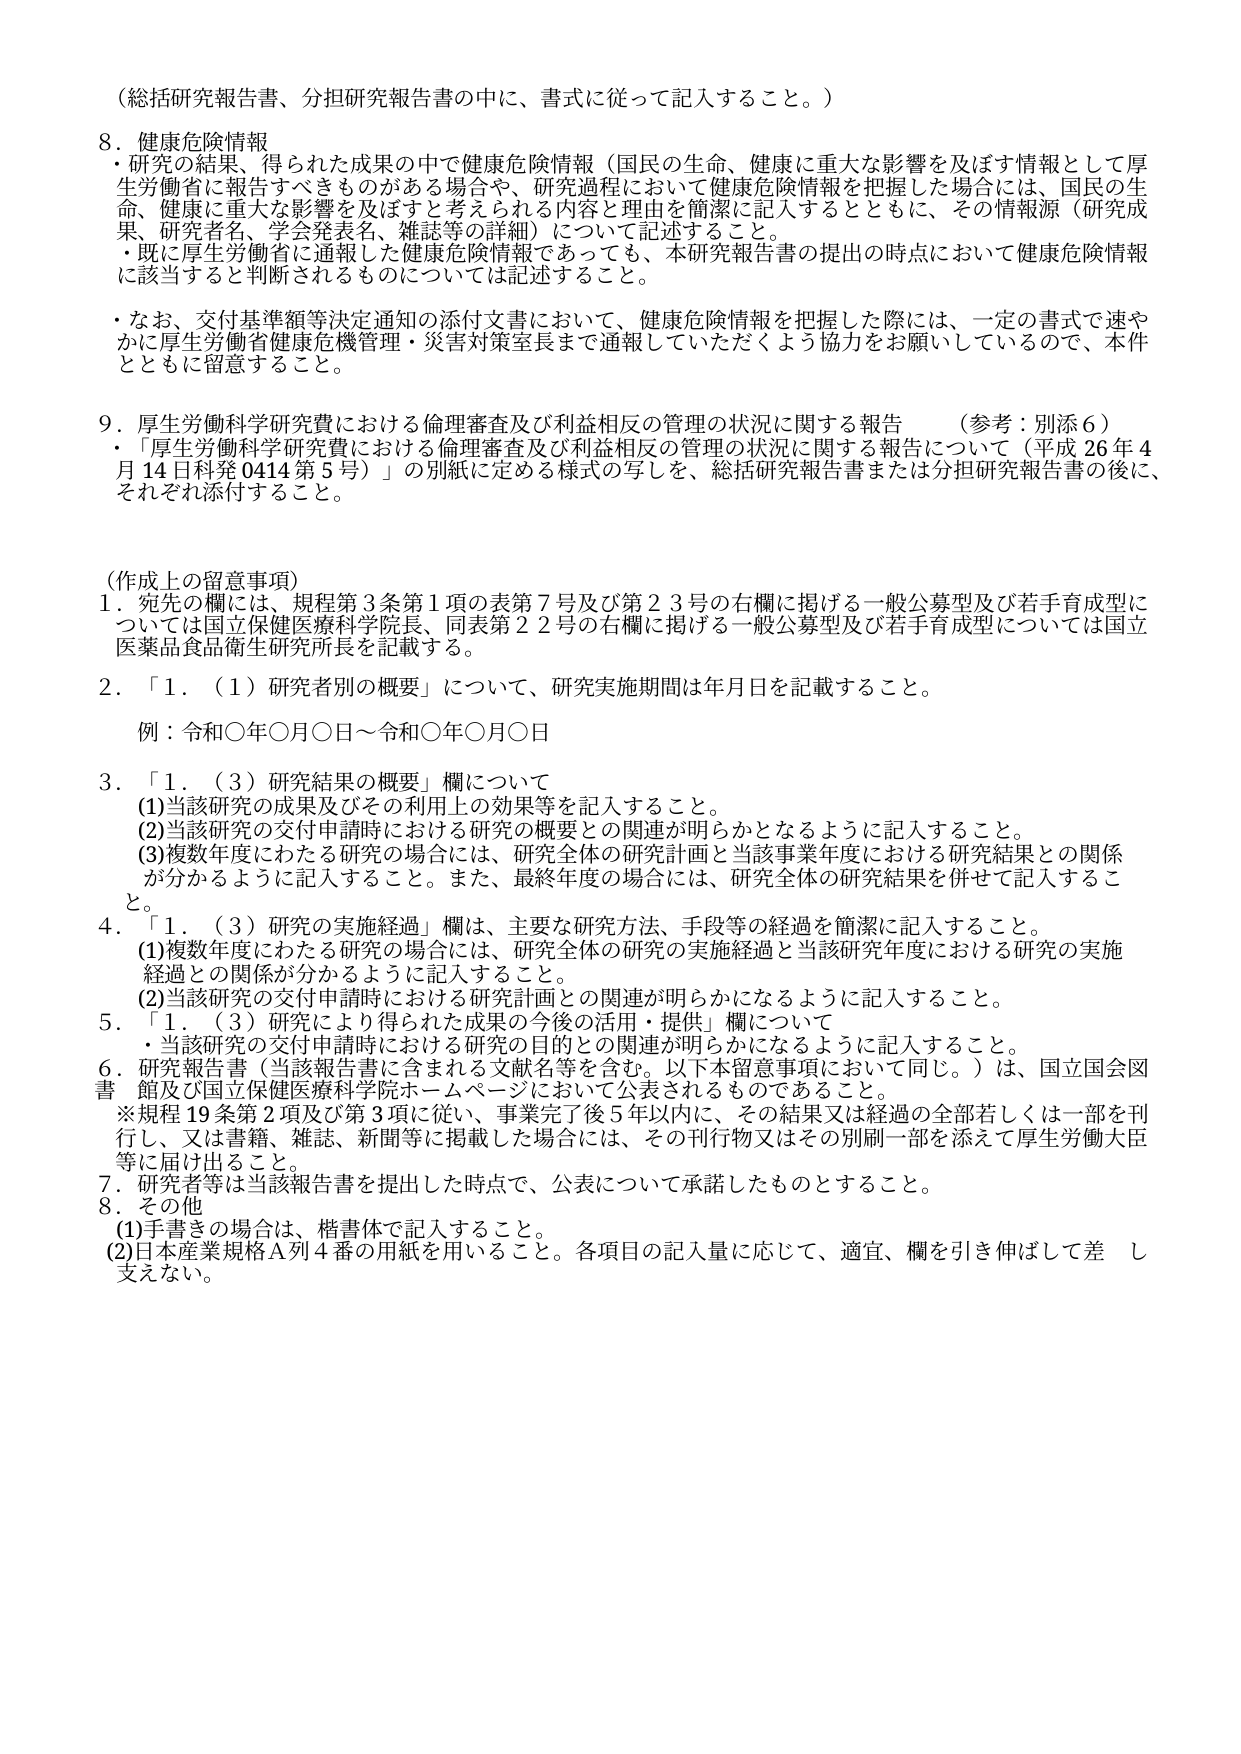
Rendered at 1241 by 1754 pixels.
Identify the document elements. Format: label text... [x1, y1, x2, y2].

text ・既に厚生労働省に通報した健康危険情報であっても、本研究報告書の提出の時点において健康危険情報 に該当すると判断されるものについては記述すること。 [116, 244, 1152, 288]
text (1)複数年度にわたる研究の場合には、研究全体の研究の実施経過と当該研究年度における研究の実施 [94, 939, 1152, 963]
text 経過との関係が分かるように記入すること。 [94, 963, 1152, 987]
text ８．その他 [94, 1197, 1152, 1219]
text ８．健康危険情報 [94, 133, 1152, 155]
text ９．厚生労働科学研究費における倫理審査及び利益相反の管理の状況に関する報告 （参考：別添６） [94, 407, 1152, 438]
text 例：令和○年○月○日～令和○年○月○日 [94, 704, 1152, 749]
text (2)当該研究の交付申請時における研究の概要との関連が明らかとなるように記入すること。 [94, 819, 1152, 843]
text が分かるように記入すること。また、最終年度の場合には、研究全体の研究結果を併せて記入するこ [94, 867, 1152, 891]
text ５．「１．（３）研究により得られた成果の今後の活用・提供」欄について [94, 1011, 1152, 1035]
text と。 [94, 891, 1152, 915]
text ６．研究報告書（当該報告書に含まれる文献名等を含む。以下本留意事項において同じ。）は、国立国会図 書 館及び国立保健医療科学院ホームページにおいて公表されるものであること。 [94, 1059, 1152, 1103]
text （総括研究報告書、分担研究報告書の中に、書式に従って記入すること。） [94, 89, 1152, 111]
text ※規程19条第2項及び第3項に従い、事業完了後５年以内に、その結果又は経過の全部若しくは一部を刊行し、又は書籍、雑誌、新聞等に掲載した場合には、その刊行物又はその別刷一部を添えて厚生労働大臣等に届け出ること。 [94, 1103, 1152, 1175]
text (2)当該研究の交付申請時における研究計画との関連が明らかになるように記入すること。 [94, 987, 1152, 1011]
text (2)日本産業規格Ａ列４番の用紙を用いること。各項目の記入量に応じて、適宜、欄を引き伸ばして差 し支えない。 [94, 1241, 1152, 1286]
text (3)複数年度にわたる研究の場合には、研究全体の研究計画と当該事業年度における研究結果との関係 [94, 843, 1152, 867]
text ４．「１．（３）研究の実施経過」欄は、主要な研究方法、手段等の経過を簡潔に記入すること。 [94, 915, 1152, 939]
text １．宛先の欄には、規程第３条第１項の表第７号及び第２３号の右欄に掲げる一般公募型及び若手育成型については国立保健医療科学院長、同表第２２号の右欄に掲げる一般公募型及び若手育成型については国立医薬品食品衛生研究所長を記載する。 [94, 594, 1152, 660]
text ７．研究者等は当該報告書を提出した時点で、公表について承諾したものとすること。 [94, 1175, 1152, 1197]
text ・当該研究の交付申請時における研究の目的との関連が明らかになるように記入すること。 [94, 1035, 1152, 1059]
text ３．「１．（３）研究結果の概要」欄について [94, 771, 1152, 795]
text (1)手書きの場合は、楷書体で記入すること。 [94, 1219, 1152, 1241]
text ２．「１．（１）研究者別の概要」について、研究実施期間は年月日を記載すること。 [94, 660, 1152, 704]
text ・研究の結果、得られた成果の中で健康危険情報（国民の生命、健康に重大な影響を及ぼす情報として厚 生労働省に報告すべきものがある場合や、研究過程において健康危険情報を把握した場合には、国民の生 命、健康に重大な影響を及ぼすと考えられる内容と理由を簡潔に記入するとともに、その情報源（研究成 果、研究者名、学会発表名、雑誌等の詳細）について記述すること。 [94, 155, 1152, 244]
text ・なお、交付基準額等決定通知の添付文書において、健康危険情報を把握した際には、一定の書式で速や かに厚生労働省健康危機管理・災害対策室長まで通報していただくよう協力をお願いしているので、本件とともに留意すること。 [94, 311, 1152, 377]
text ・「厚生労働科学研究費における倫理審査及び利益相反の管理の状況に関する報告について（平成26年4月14日科発0414第5号）」の別紙に定める様式の写しを、総括研究報告書または分担研究報告書の後に、それぞれ添付すること。 [94, 438, 1152, 505]
text (1)当該研究の成果及びその利用上の効果等を記入すること。 [94, 795, 1152, 819]
text （作成上の留意事項） [94, 571, 1152, 594]
